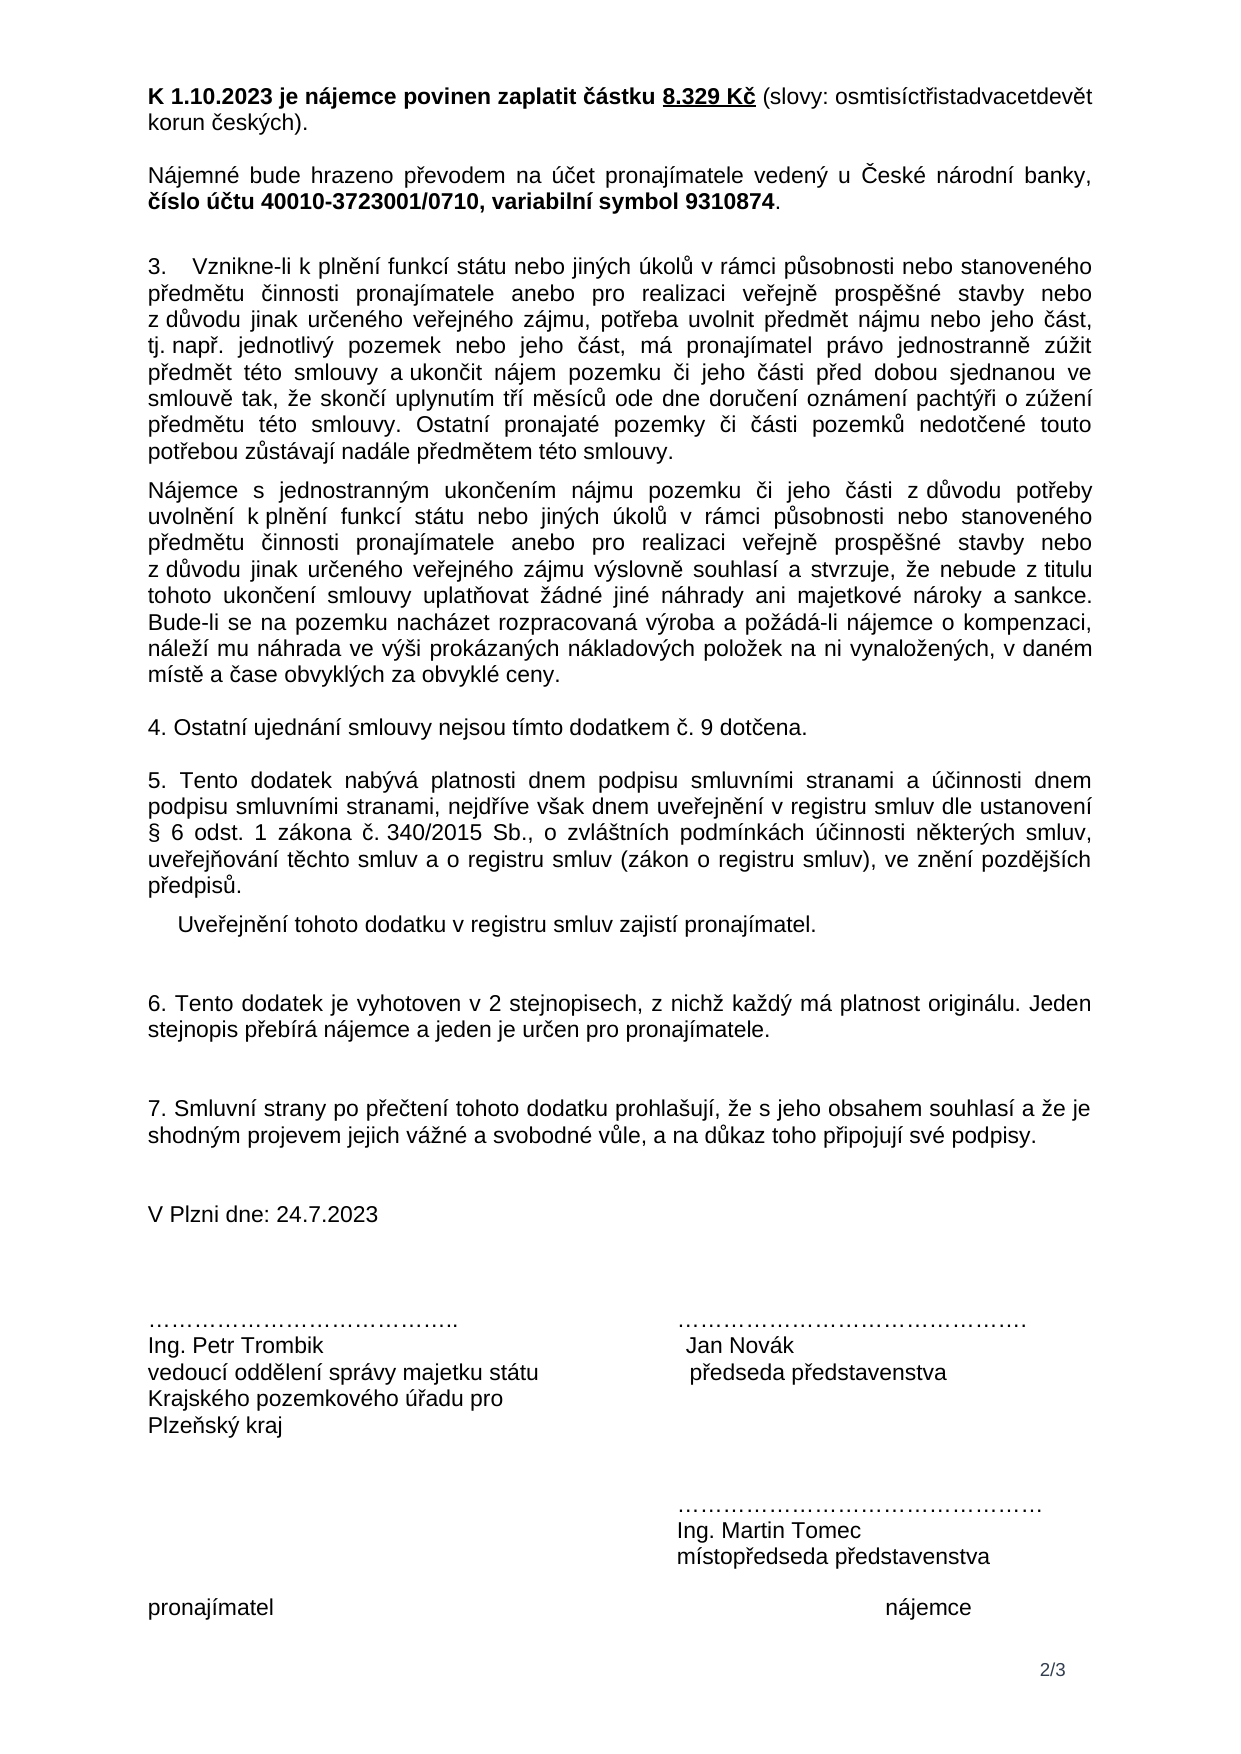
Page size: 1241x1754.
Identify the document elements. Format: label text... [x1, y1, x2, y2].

text Uveřejnění tohoto dodatku v registru smluv zajistí pronajímatel. [148, 911, 1092, 937]
text Nájemné bude hrazeno převodem na účet pronajímatele vedený u České národní banky, číslo účtu 40010-3723001/0710, variabilní symbol 9310874. [148, 162, 1092, 214]
text Ing. Petr Trombik Jan Novák [148, 1332, 1092, 1359]
text Ing. Martin Tomec [148, 1517, 1092, 1543]
text ………………………………….. ………………………………………. [148, 1306, 1092, 1332]
text místopředseda představenstva [148, 1543, 1092, 1570]
text K 1.10.2023 je nájemce povinen zaplatit částku 8.329 Kč (slovy: osmtisíctřistadvacetdevět korun českých). [148, 83, 1092, 135]
text ………………………………………… [148, 1491, 1092, 1517]
text Krajského pozemkového úřadu pro Plzeňský kraj [148, 1385, 1092, 1438]
text pronajímatel nájemce [148, 1594, 1092, 1620]
text 6. Tento dodatek je vyhotoven v 2 stejnopisech, z nichž každý má platnost originálu. Jeden stejnopis přebírá nájemce a jeden je určen pro pronajímatele. [148, 990, 1092, 1043]
text 7. Smluvní strany po přečtení tohoto dodatku prohlašují, že s jeho obsahem souhlasí a že je shodným projevem jejich vážné a svobodné vůle, a na důkaz toho připojují své podpisy. [148, 1095, 1092, 1148]
text Nájemce s jednostranným ukončením nájmu pozemku či jeho části z důvodu potřeby uvolnění k plnění funkcí státu nebo jiných úkolů v rámci působnosti nebo stanoveného předmětu činnosti pronajímatele anebo pro realizaci veřejně prospěšné stavby nebo z důvodu jinak určeného veřejného zájmu výslovně souhlasí a stvrzuje, že nebude z titulu tohoto ukončení smlouvy uplatňovat žádné jiné náhrady ani majetkové nároky a sankce. Bude-li se na pozemku nacházet rozpracovaná výroba a požádá-li nájemce o kompenzaci, náleží mu náhrada ve výši prokázaných nákladových položek na ni vynaložených, v daném místě a čase obvyklých za obvyklé ceny. [148, 477, 1092, 687]
text 5. Tento dodatek nabývá platnosti dnem podpisu smluvními stranami a účinnosti dnem podpisu smluvními stranami, nejdříve však dnem uveřejnění v registru smluv dle ustanovení § 6 odst. 1 zákona č. 340/2015 Sb., o zvláštních podmínkách účinnosti některých smluv, uveřejňování těchto smluv a o registru smluv (zákon o registru smluv), ve znění pozdějších předpisů. [148, 767, 1092, 898]
list Vznikne-li k plnění funkcí státu nebo jiných úkolů v rámci působnosti nebo stanoveného předmětu činnosti pronajímatele anebo pro realizaci veřejně prospěšné stavby nebo z důvodu jinak určeného veřejného zájmu, potřeba uvolnit předmět nájmu nebo jeho část, tj. např. jednotlivý pozemek nebo jeho část, má pronajímatel právo jednostranně zúžit předmět této smlouvy a ukončit nájem pozemku či jeho části před dobou sjednanou ve smlouvě tak, že skončí uplynutím tří měsíců ode dne doručení oznámení pachtýři o zúžení předmětu této smlouvy. Ostatní pronajaté pozemky či části pozemků nedotčené touto potřebou zůstávají nadále předmětem této smlouvy. [148, 253, 1092, 464]
text 4. Ostatní ujednání smlouvy nejsou tímto dodatkem č. 9 dotčena. [148, 714, 1092, 740]
text vedoucí oddělení správy majetku státu předseda představenstva [148, 1359, 1092, 1385]
text V Plzni dne: 24.7.2023 [148, 1201, 1092, 1227]
